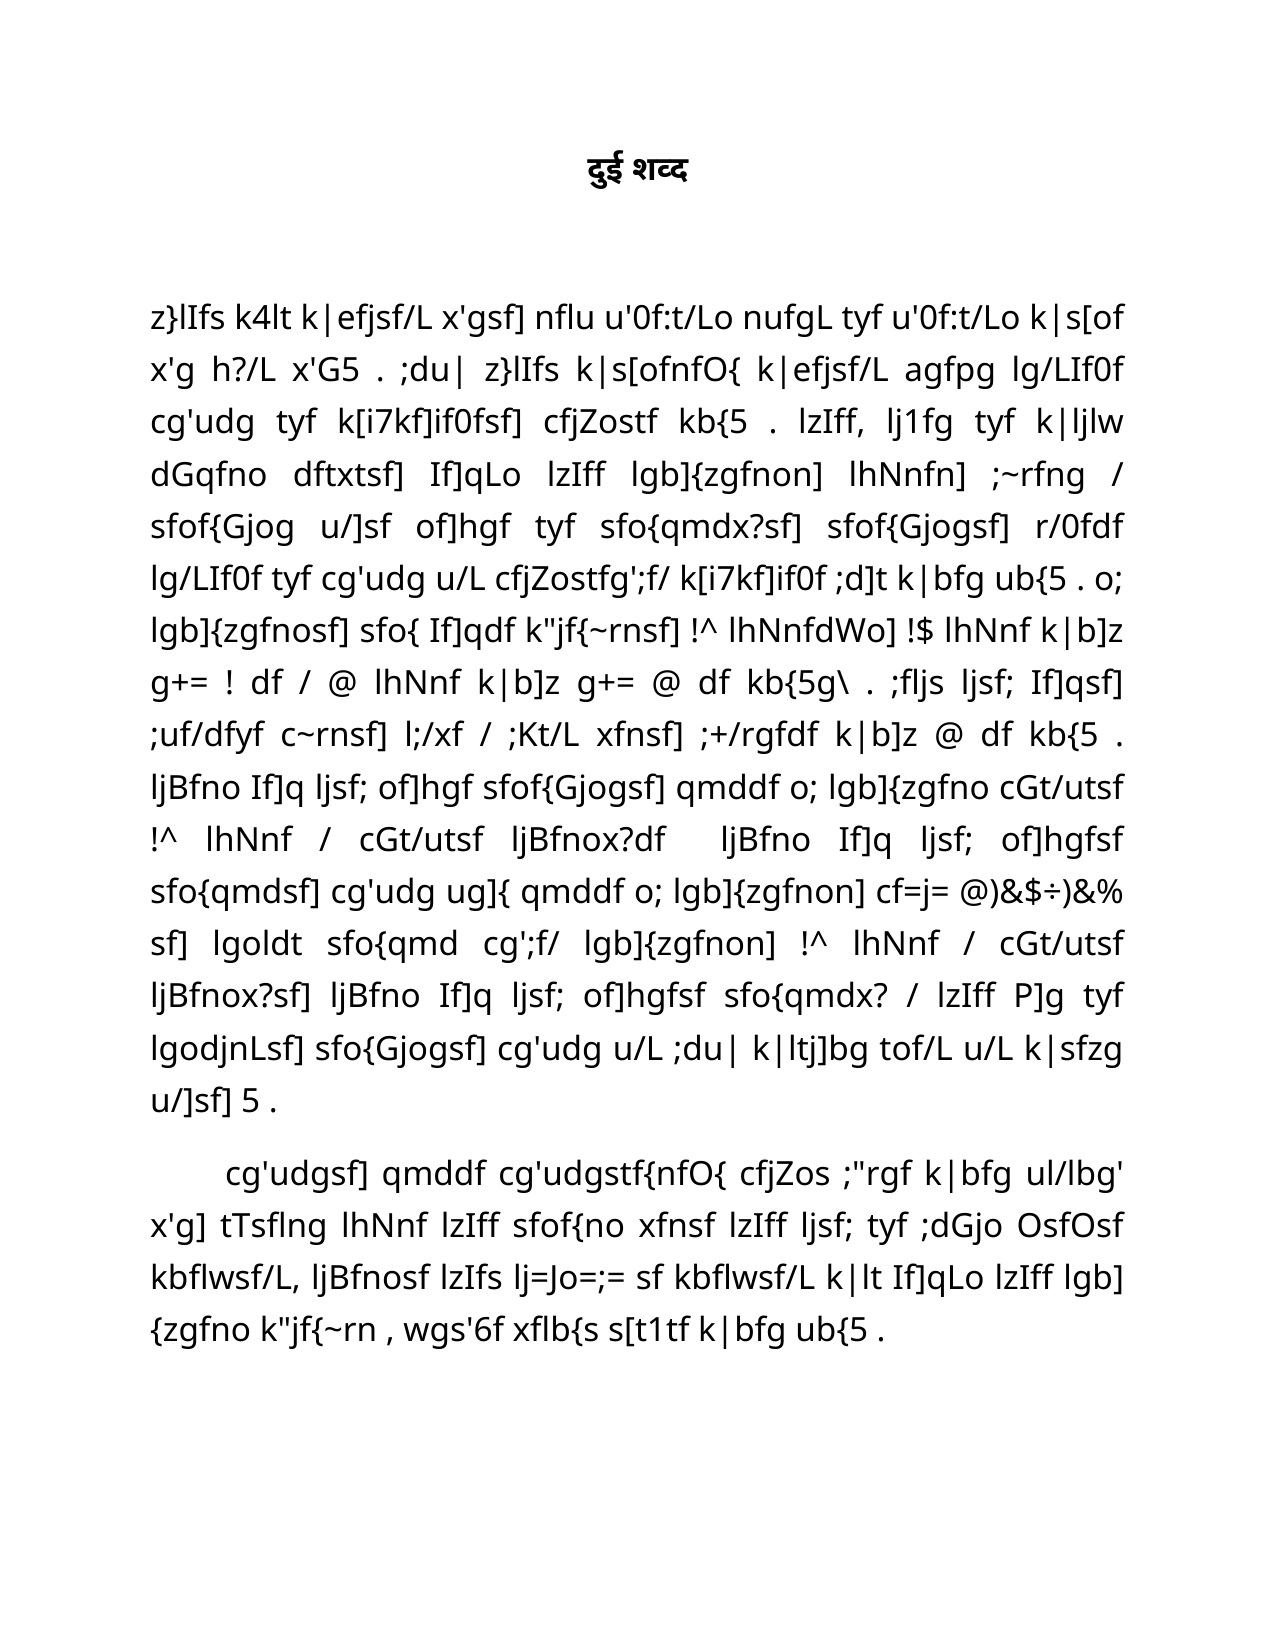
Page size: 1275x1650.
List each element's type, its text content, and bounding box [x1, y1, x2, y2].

text दुई शव्द [150, 150, 1125, 193]
text z}lIfs k4lt k|efjsf/L x'gsf] nflu u'0f:t/Lo nufgL tyf u'0f:t/Lo k|s[of x'g h?/L x'G5 . ;du| z}lIfs k|s[ofnfO{ k|efjsf/L agfpg lg/LIf0f cg'udg tyf k[i7kf]if0fsf] cfjZostf kb{5 . lzIff, lj1fg tyf k|ljlw dGqfno dftxtsf] If]qLo lzIff lgb]{zgfnon] lhNnfn] ;~rfng / sfof{Gjog u/]sf of]hgf tyf sfo{qmdx?sf] sfof{Gjogsf] r/0fdf lg/LIf0f tyf cg'udg u/L cfjZostfg';f/ k[i7kf]if0f ;d]t k|bfg ub{5 . o; lgb]{zgfnosf] sfo{ If]qdf k"jf{~rnsf] !^ lhNnfdWo] !$ lhNnf k|b]z g+= ! df / @ lhNnf k|b]z g+= @ df kb{5g\ . ;fljs ljsf; If]qsf] ;uf/dfyf c~rnsf] l;/xf / ;Kt/L xfnsf] ;+/rgfdf k|b]z @ df kb{5 . ljBfno If]q ljsf; of]hgf sfof{Gjogsf] qmddf o; lgb]{zgfno cGt/utsf !^ lhNnf / cGt/utsf ljBfnox?df ljBfno If]q ljsf; of]hgfsf sfo{qmdsf] cg'udg ug]{ qmddf o; lgb]{zgfnon] cf=j= @)&$÷)&% sf] lgoldt sfo{qmd cg';f/ lgb]{zgfnon] !^ lhNnf / cGt/utsf ljBfnox?sf] ljBfno If]q ljsf; of]hgfsf sfo{qmdx? / lzIff P]g tyf lgodjnLsf] sfo{Gjogsf] cg'udg u/L ;du| k|ltj]bg tof/L u/L k|sfzg u/]sf] 5 . [150, 294, 1125, 1122]
text cg'udgsf] qmddf cg'udgstf{nfO{ cfjZos ;"rgf k|bfg ul/lbg' x'g] tTsflng lhNnf lzIff sfof{no xfnsf lzIff ljsf; tyf ;dGjo OsfOsf kbflwsf/L, ljBfnosf lzIfs lj=Jo=;= sf kbflwsf/L k|lt If]qLo lzIff lgb]{zgfno k"jf{~rn , wgs'6f xflb{s s[t1tf k|bfg ub{5 . [150, 1149, 1125, 1352]
